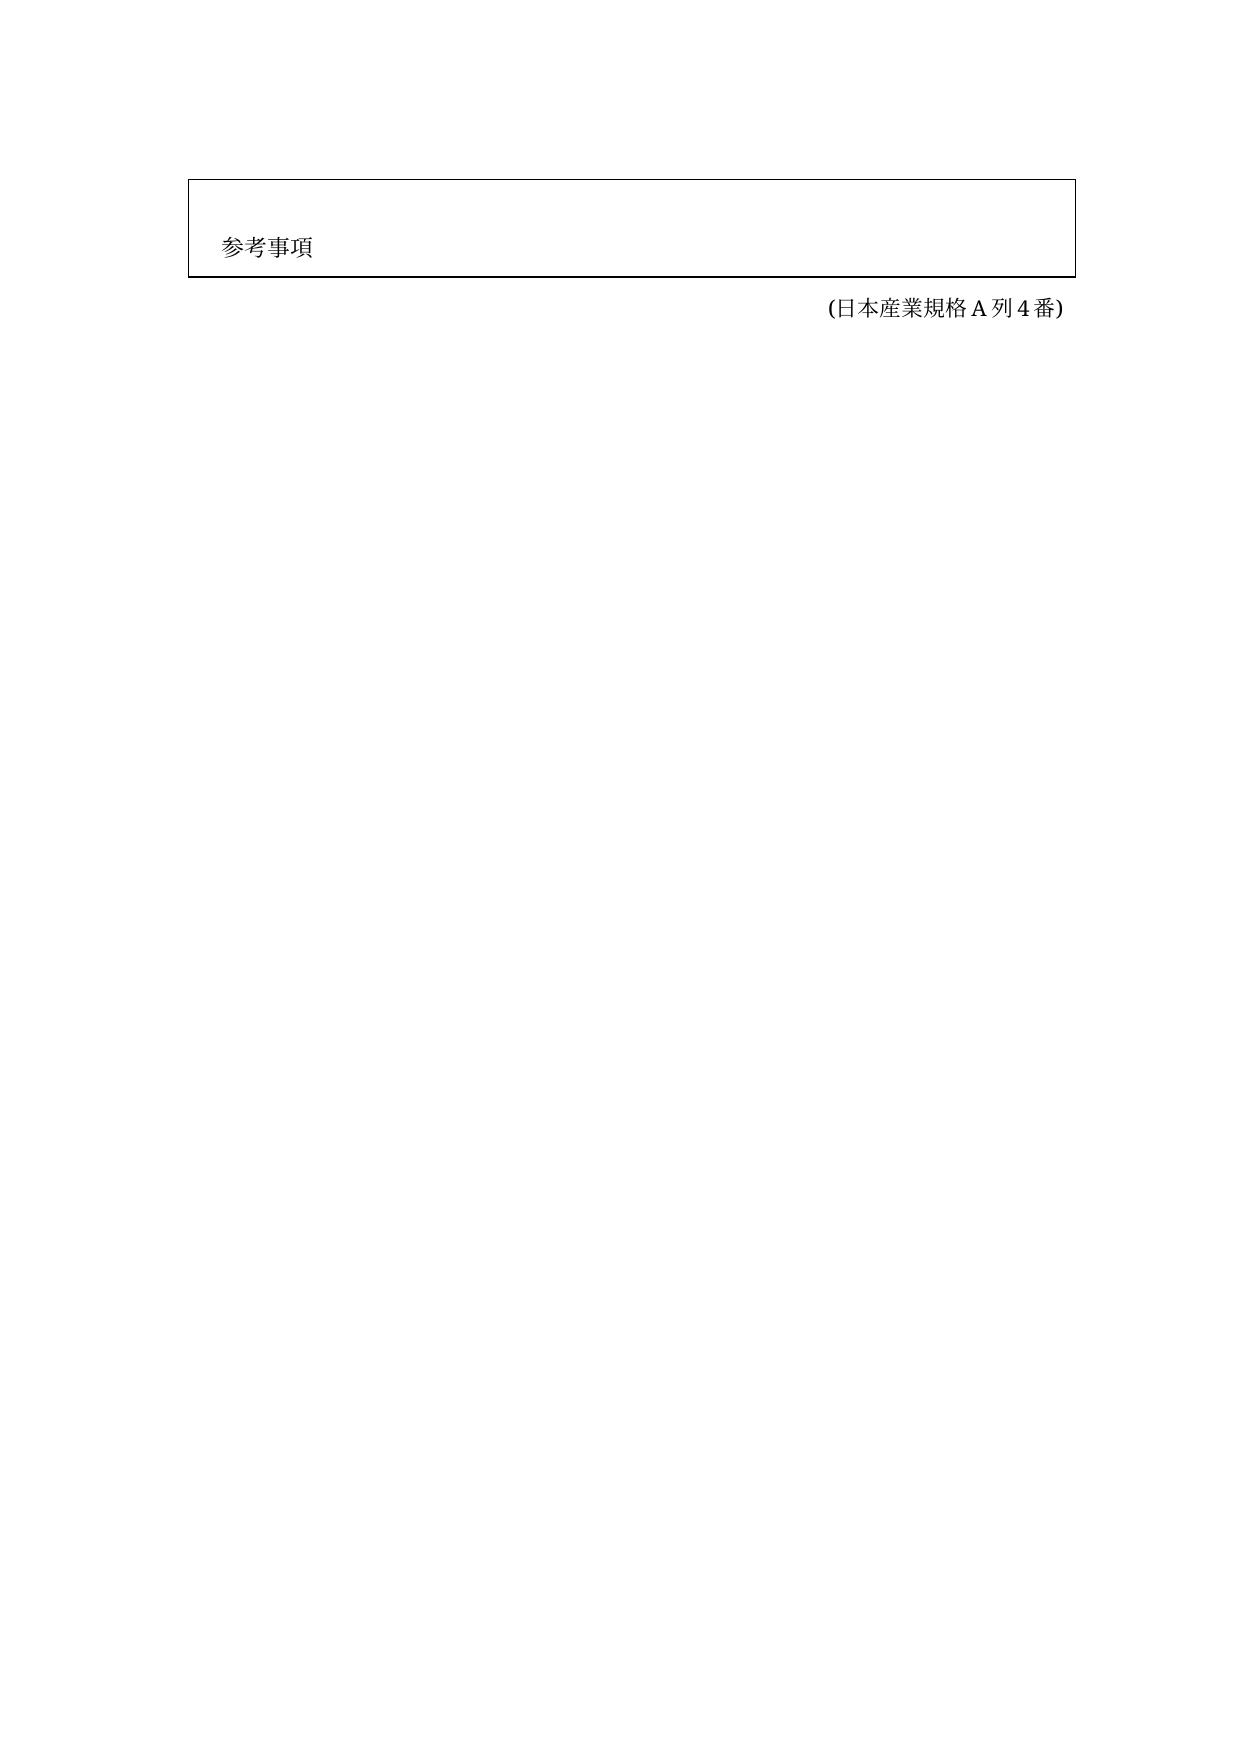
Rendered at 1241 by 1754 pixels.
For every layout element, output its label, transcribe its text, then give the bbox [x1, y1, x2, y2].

text (日本産業規格A列4番) [177, 290, 1063, 325]
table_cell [189, 180, 1075, 276]
